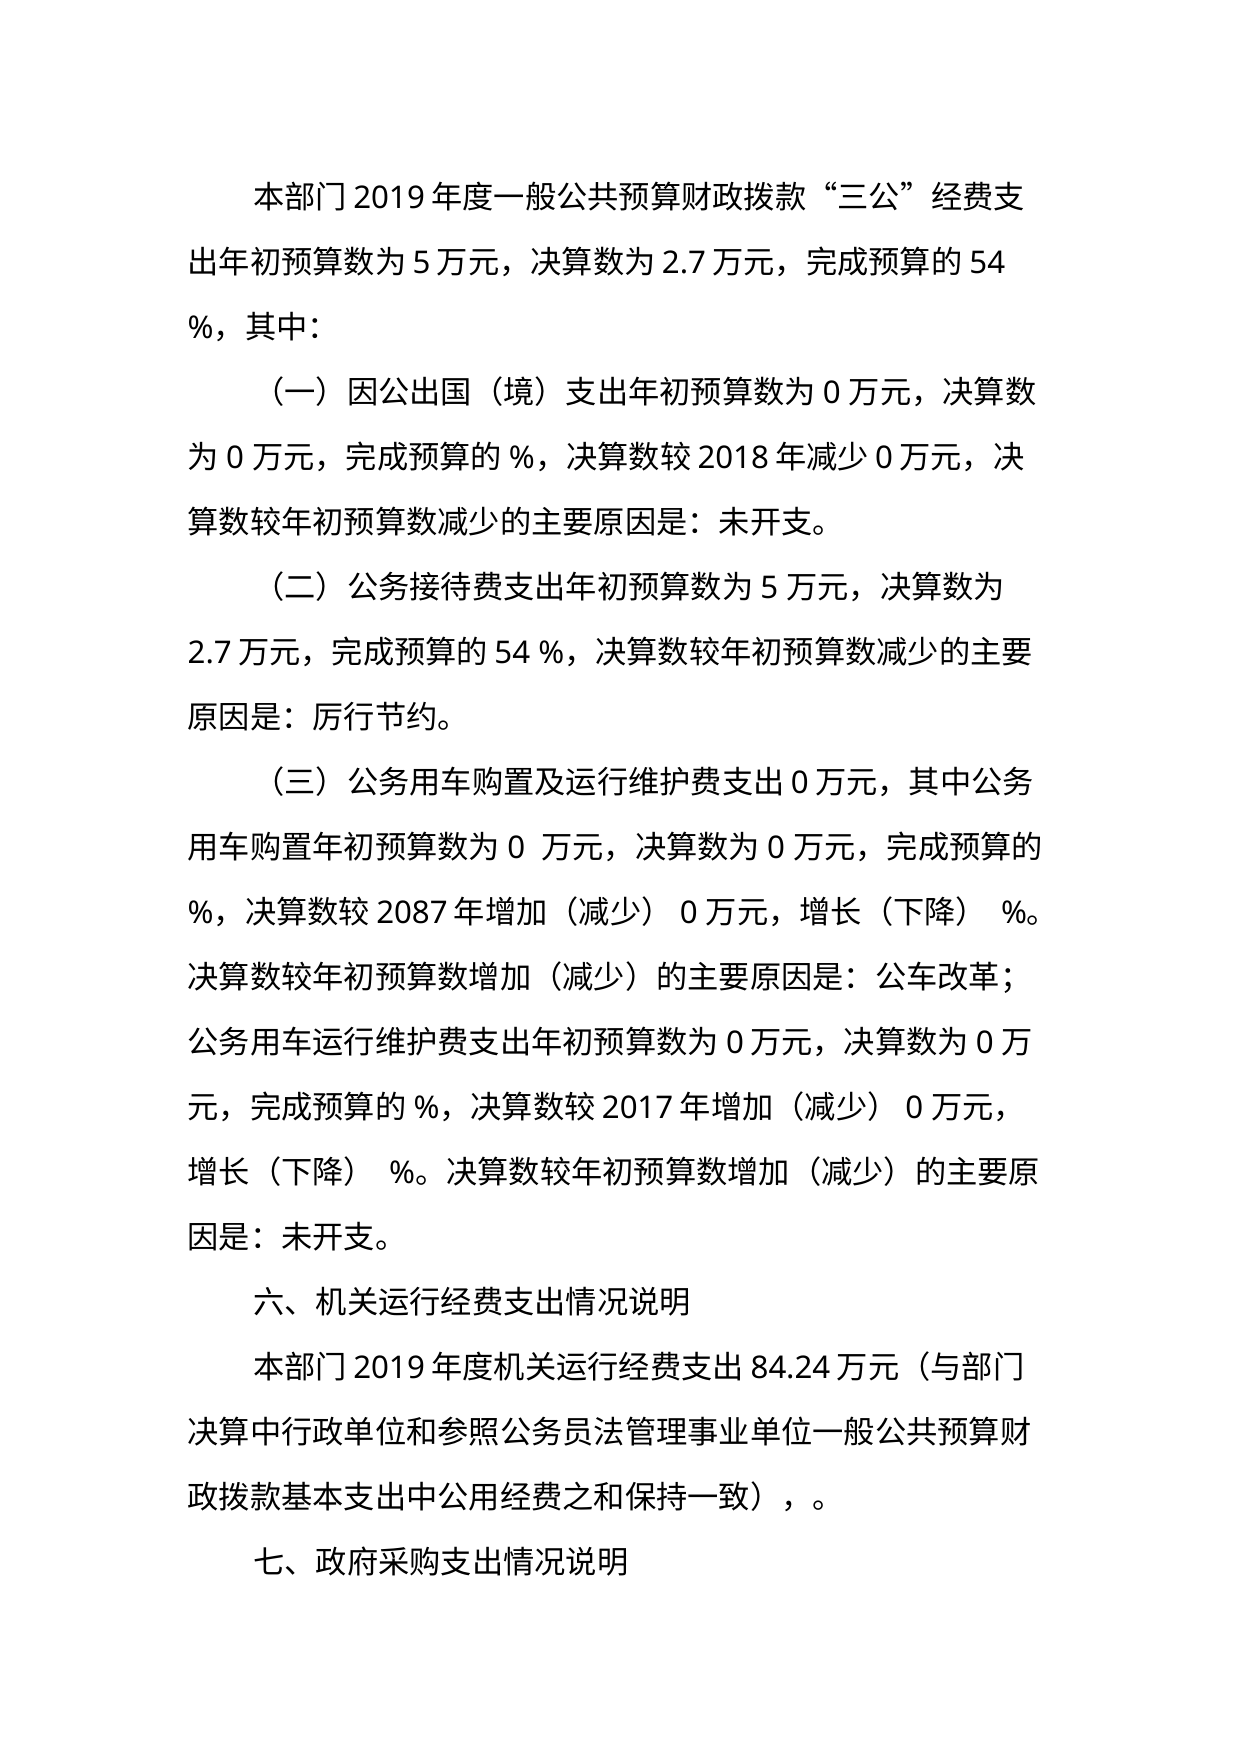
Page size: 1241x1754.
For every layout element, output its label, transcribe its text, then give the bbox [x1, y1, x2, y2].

text （三）公务用车购置及运行维护费支出0万元，其中公务用车购置年初预算数为 0 万元，决算数为 0 万元，完成预算的 %，决算数较2087年增加（减少） 0 万元，增长（下降） %。决算数较年初预算数增加（减少）的主要原因是：公车改革；公务用车运行维护费支出年初预算数为 0万元，决算数为 0 万元，完成预算的 %，决算数较2017年增加（减少） 0 万元，增长（下降） %。决算数较年初预算数增加（减少）的主要原因是：未开支。 [187, 747, 1053, 1267]
text 六、机关运行经费支出情况说明 [187, 1267, 1053, 1332]
text （二）公务接待费支出年初预算数为 5 万元，决算数为2.7万元，完成预算的54 %，决算数较年初预算数减少的主要原因是：厉行节约。 [187, 552, 1053, 747]
text 本部门2019年度一般公共预算财政拨款“三公”经费支出年初预算数为5万元，决算数为2.7万元，完成预算的 54 %，其中： [187, 162, 1053, 357]
text 本部门2019年度机关运行经费支出 84.24万元（与部门决算中行政单位和参照公务员法管理事业单位一般公共预算财政拨款基本支出中公用经费之和保持一致），。 [187, 1332, 1053, 1527]
text 七、政府采购支出情况说明 [187, 1527, 1053, 1592]
text （一）因公出国（境）支出年初预算数为 0 万元，决算数为 0 万元，完成预算的 %，决算数较2018年减少0万元，决算数较年初预算数减少的主要原因是：未开支。 [187, 357, 1053, 552]
